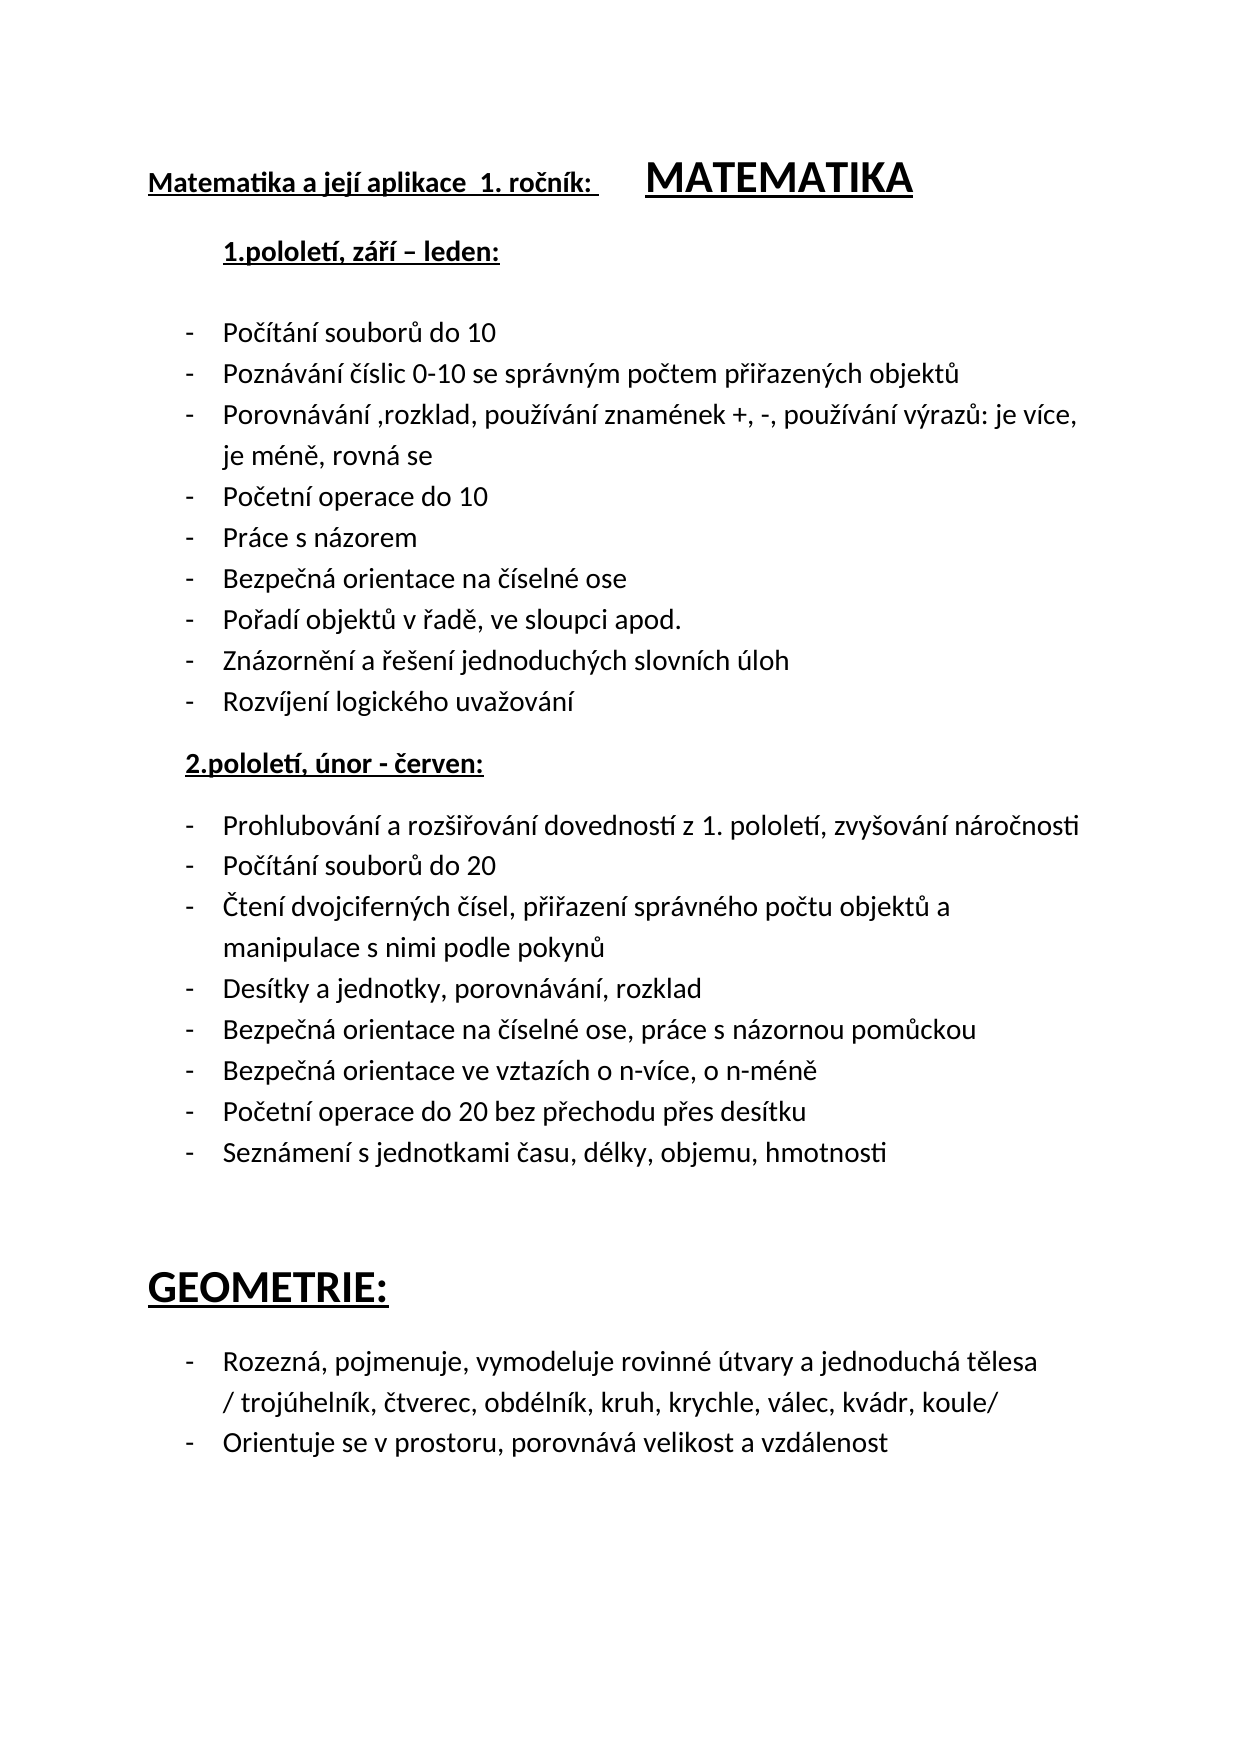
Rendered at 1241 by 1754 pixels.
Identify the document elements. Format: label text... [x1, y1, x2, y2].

list Rozvíjení logického uvažování [185, 683, 1093, 719]
list Čtení dvojciferných čísel, přiřazení správného počtu objektů a manipulace s nimi podle pokynů [185, 888, 1093, 965]
text 2.pololetí, únor - červen: [185, 745, 1093, 780]
list Bezpečná orientace ve vztazích o n-více, o n-méně [185, 1052, 1093, 1088]
list Pořadí objektů v řadě, ve sloupci apod. [185, 601, 1093, 637]
list Desítky a jednotky, porovnávání, rozklad [185, 970, 1093, 1006]
list Orientuje se v prostoru, porovnává velikost a vzdálenost [185, 1424, 1093, 1460]
list 1.pololetí, září – leden: [223, 233, 1093, 268]
list Poznávání číslic 0-10 se správným počtem přiřazených objektů [185, 356, 1093, 391]
list Znázornění a řešení jednoduchých slovních úloh [185, 642, 1093, 678]
list Prohlubování a rozšiřování dovedností z 1. pololetí, zvyšování náročnosti [185, 807, 1093, 842]
list Bezpečná orientace na číselné ose, práce s názornou pomůckou [185, 1011, 1093, 1047]
list Početní operace do 20 bez přechodu přes desítku [185, 1093, 1093, 1129]
list Rozezná, pojmenuje, vymodeluje rovinné útvary a jednoduchá tělesa [185, 1343, 1093, 1378]
list Práce s názorem [185, 519, 1093, 555]
list Bezpečná orientace na číselné ose [185, 560, 1093, 596]
list / trojúhelník, čtverec, obdélník, kruh, krychle, válec, kvádr, koule/ [223, 1384, 1093, 1419]
list Početní operace do 10 [185, 478, 1093, 514]
list Porovnávání ,rozklad, používání znamének +, -, používání výrazů: je více, je méně, rovná se [185, 396, 1093, 473]
list Počítání souborů do 10 [185, 314, 1093, 350]
text Matematika a její aplikace 1. ročník: MATEMATIKA [148, 148, 1093, 203]
text GEOMETRIE: [148, 1258, 1093, 1313]
list Počítání souborů do 20 [185, 847, 1093, 883]
list Seznámení s jednotkami času, délky, objemu, hmotnosti [185, 1134, 1093, 1170]
